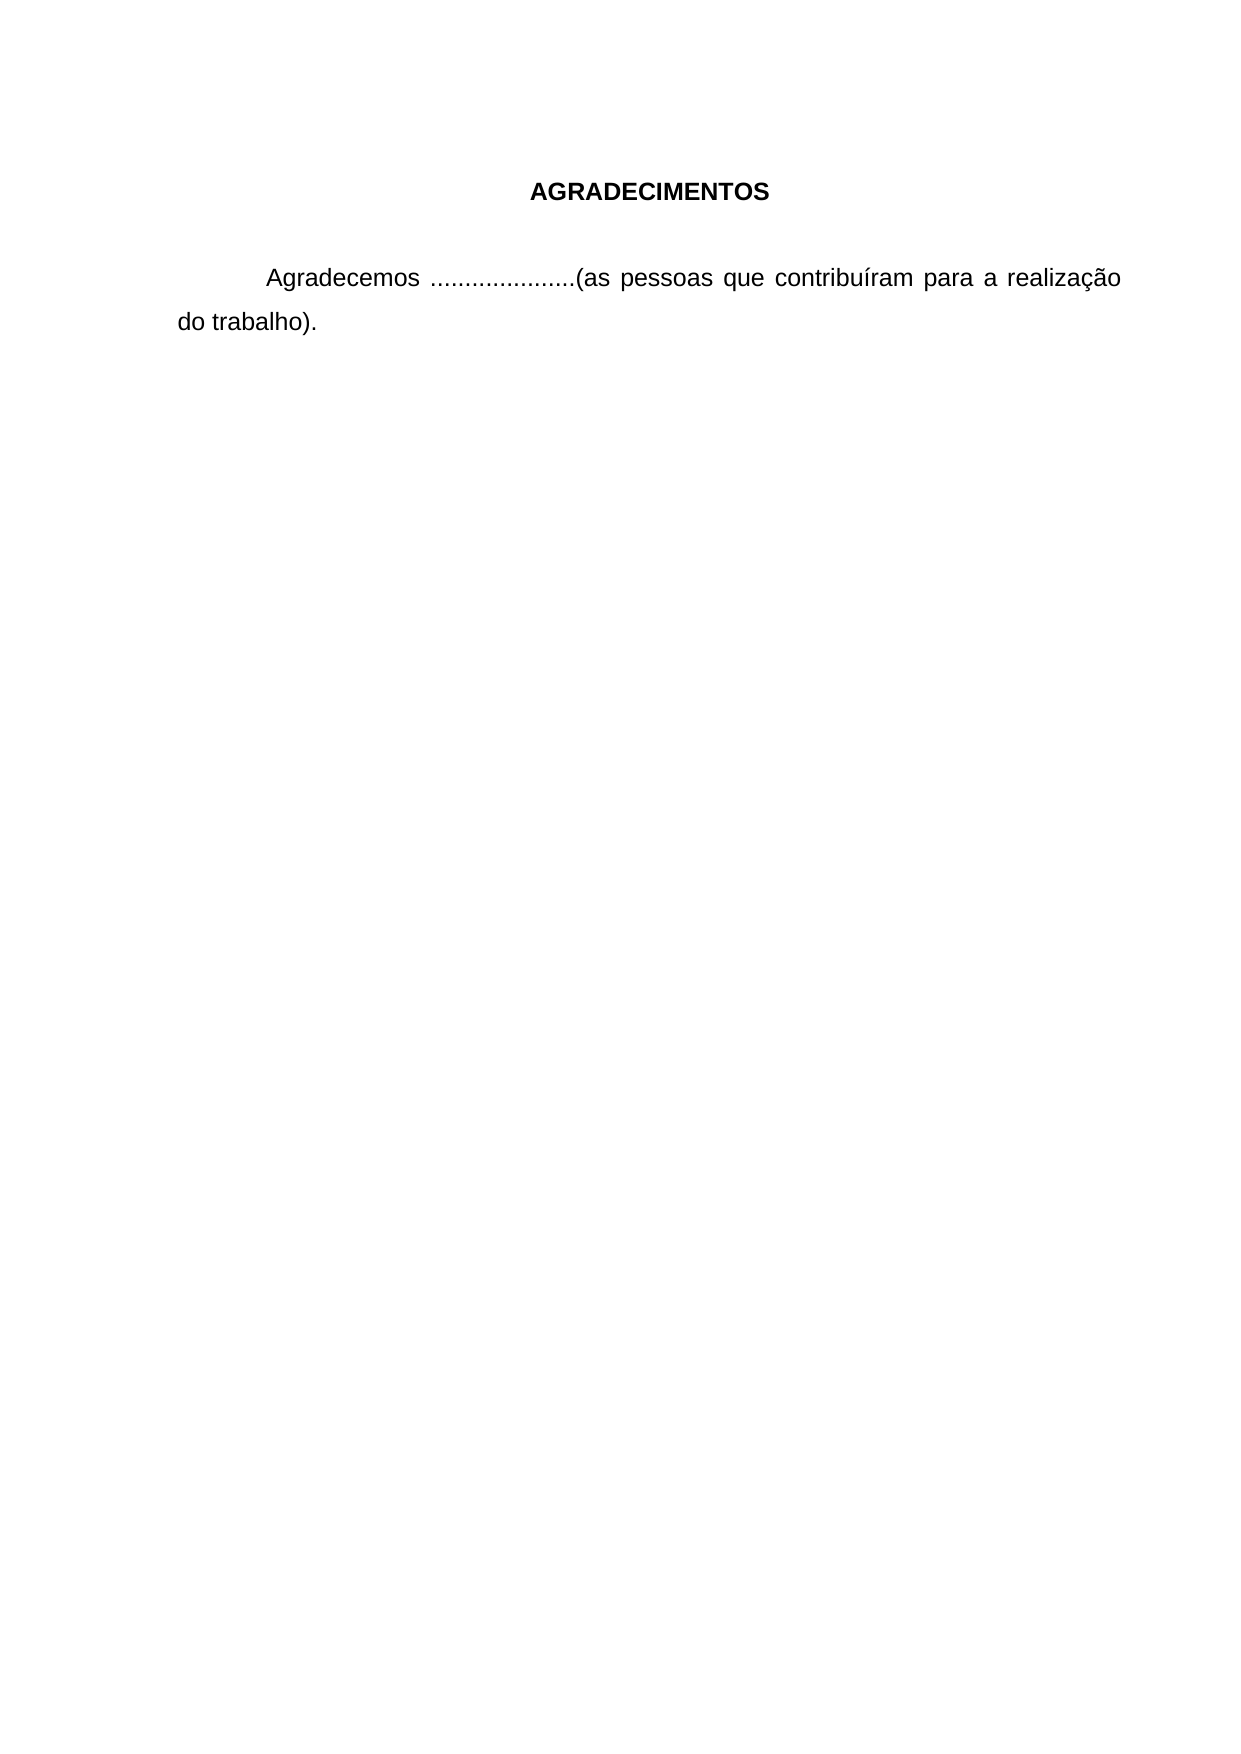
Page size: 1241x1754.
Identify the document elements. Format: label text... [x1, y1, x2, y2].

text Agradecemos .....................(as pessoas que contribuíram para a realização do trabalho). [177, 263, 1122, 335]
text AGRADECIMENTOS [177, 177, 1122, 206]
